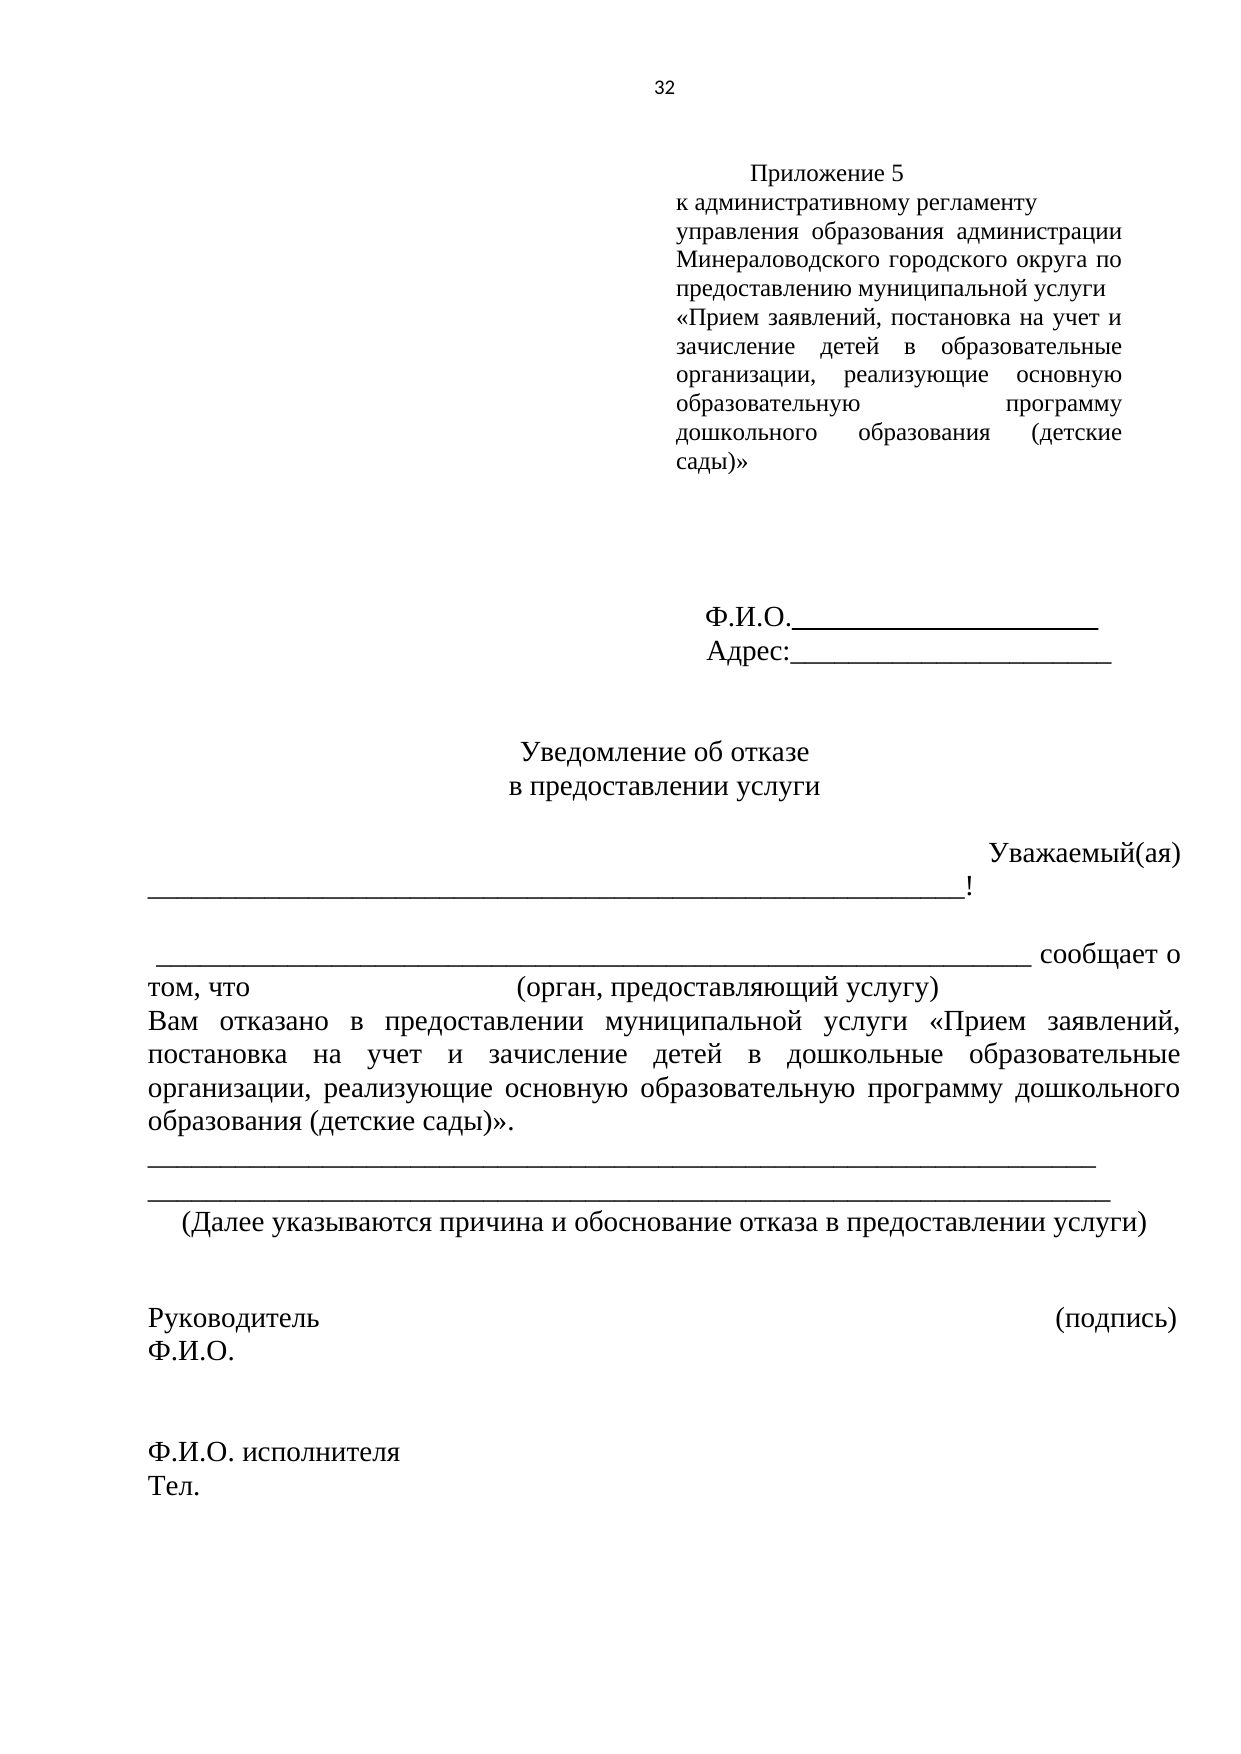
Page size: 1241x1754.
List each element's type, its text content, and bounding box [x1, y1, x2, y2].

text в предоставлении услуги [148, 768, 1181, 801]
text Тел. [148, 1468, 1181, 1502]
table_header Приложение 5 к административному регламенту управления образования администрации Минераловодского городского округа по предоставлению муниципальной услуги «Прием заявлений, постановка на учет и зачисление детей в образовательные организации, реализующие основную образовательную программу дошкольного образования (детские сады)» [665, 158, 1133, 474]
text ____________________________________________________________ сообщает о том, что (орган, предоставляющий услугу) [148, 936, 1181, 1003]
text (Далее указываются причина и обоснование отказа в предоставлении услуги) [148, 1204, 1181, 1238]
text Ф.И.О. исполнителя [148, 1434, 1181, 1468]
text Руководитель (подпись) Ф.И.О. [148, 1300, 1181, 1367]
text Уведомление об отказе [148, 734, 1181, 767]
text Адрес:______________________ [148, 633, 1181, 667]
text Вам отказано в предоставлении муниципальной услуги «Прием заявлений, постановка на учет и зачисление детей в дошкольные образовательные организации, реализующие основную образовательную программу дошкольного образования (детские сады)». [148, 1003, 1181, 1137]
text _________________________________________________________________ [148, 1137, 1181, 1171]
text __________________________________________________________________ [148, 1171, 1181, 1204]
text Ф.И.О._____________________ [148, 599, 1181, 633]
text Уважаемый(ая) ________________________________________________________! [148, 835, 1181, 902]
